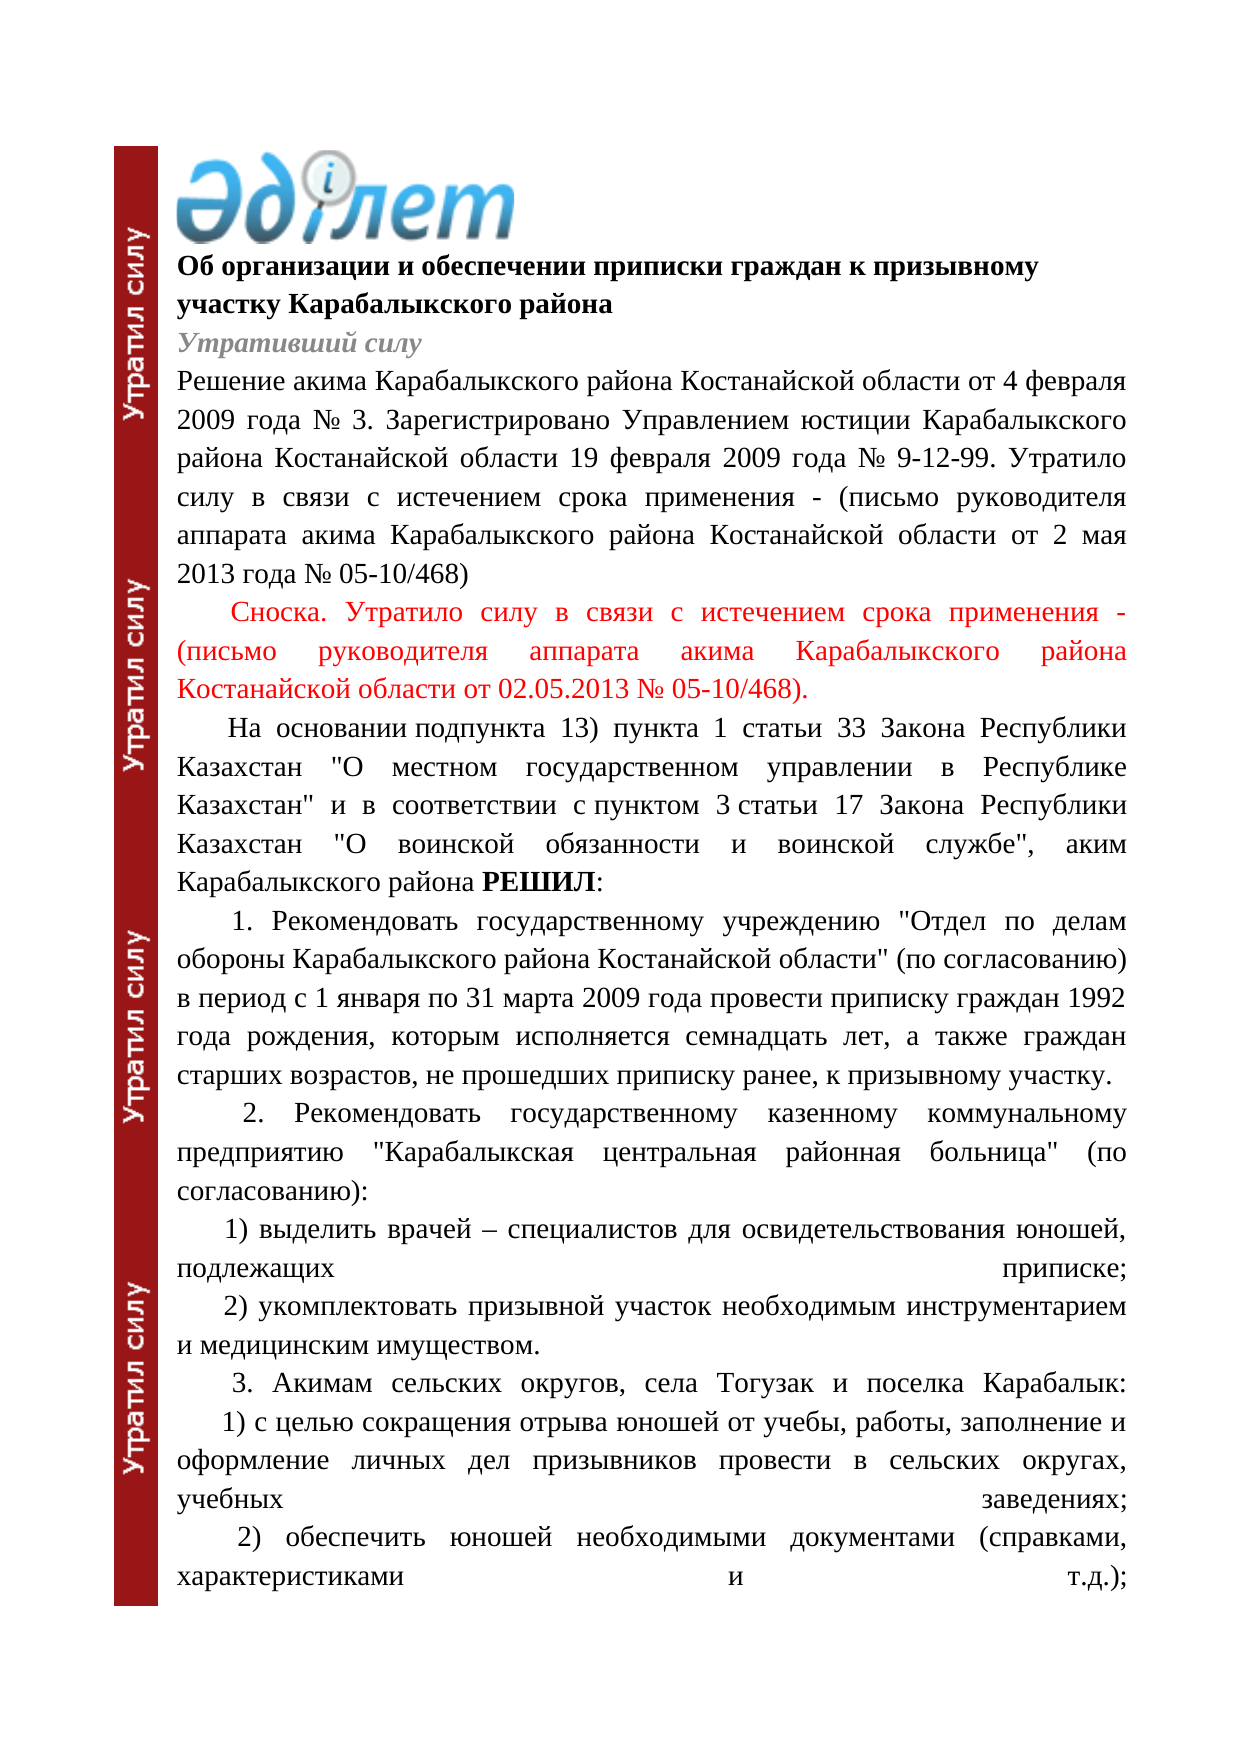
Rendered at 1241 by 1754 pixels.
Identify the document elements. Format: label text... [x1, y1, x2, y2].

text Об организации и обеспечении приписки граждан к призывному участку Карабалыкского района [112, 248, 1128, 320]
picture [114, 898, 158, 903]
picture [114, 1091, 158, 1096]
text 2. Рекомендовать государственному казенному коммунальному предприятию "Карабалыкская центральная районная больница" (по согласованию): 1) выделить врачей – специалистов для освидетельствования юношей, подлежащих приписке; 2) укомплектовать призывной участок необходимым инструментарием и медицинским имуществом. [112, 1096, 1128, 1360]
picture [176, 150, 515, 244]
picture [114, 589, 158, 594]
text Решение акима Карабалыкского района Костанайской области от 4 февраля 2009 года № 3. Зарегистрировано Управлением юстиции Карабалыкского района Костанайской области 19 февраля 2009 года № 9-12-99. Утратило силу в связи с истечением срока применения - (письмо руководителя аппарата акима Карабалыкского района Костанайской области от 2 мая 2013 года № 05-10/468) [112, 363, 1128, 589]
text Утративший силу [112, 325, 1128, 358]
text На основании подпункта 13) пункта 1 статьи 33 Закона Республики Казахстан "О местном государственном управлении в Республике Казахстан" и в соответствии с пунктом 3 статьи 17 Закона Республики Казахстан "О воинской обязанности и воинской службе", аким Карабалыкского района РЕШИЛ: [112, 710, 1128, 898]
picture [114, 1360, 158, 1365]
picture [114, 358, 158, 363]
text Сноска. Утратило силу в связи с истечением срока применения - (письмо руководителя аппарата акима Карабалыкского района Костанайской области от 02.05.2013 № 05-10/468). [112, 594, 1128, 705]
picture [114, 1592, 158, 1606]
text 1. Рекомендовать государственному учреждению "Отдел по делам обороны Карабалыкского района Костанайской области" (по согласованию) в период с 1 января по 31 марта 2009 года провести приписку граждан 1992 года рождения, которым исполняется семнадцать лет, а также граждан старших возрастов, не прошедших приписку ранее, к призывному участку. [112, 903, 1128, 1091]
picture [114, 705, 158, 710]
picture [114, 146, 158, 248]
picture [114, 320, 158, 325]
